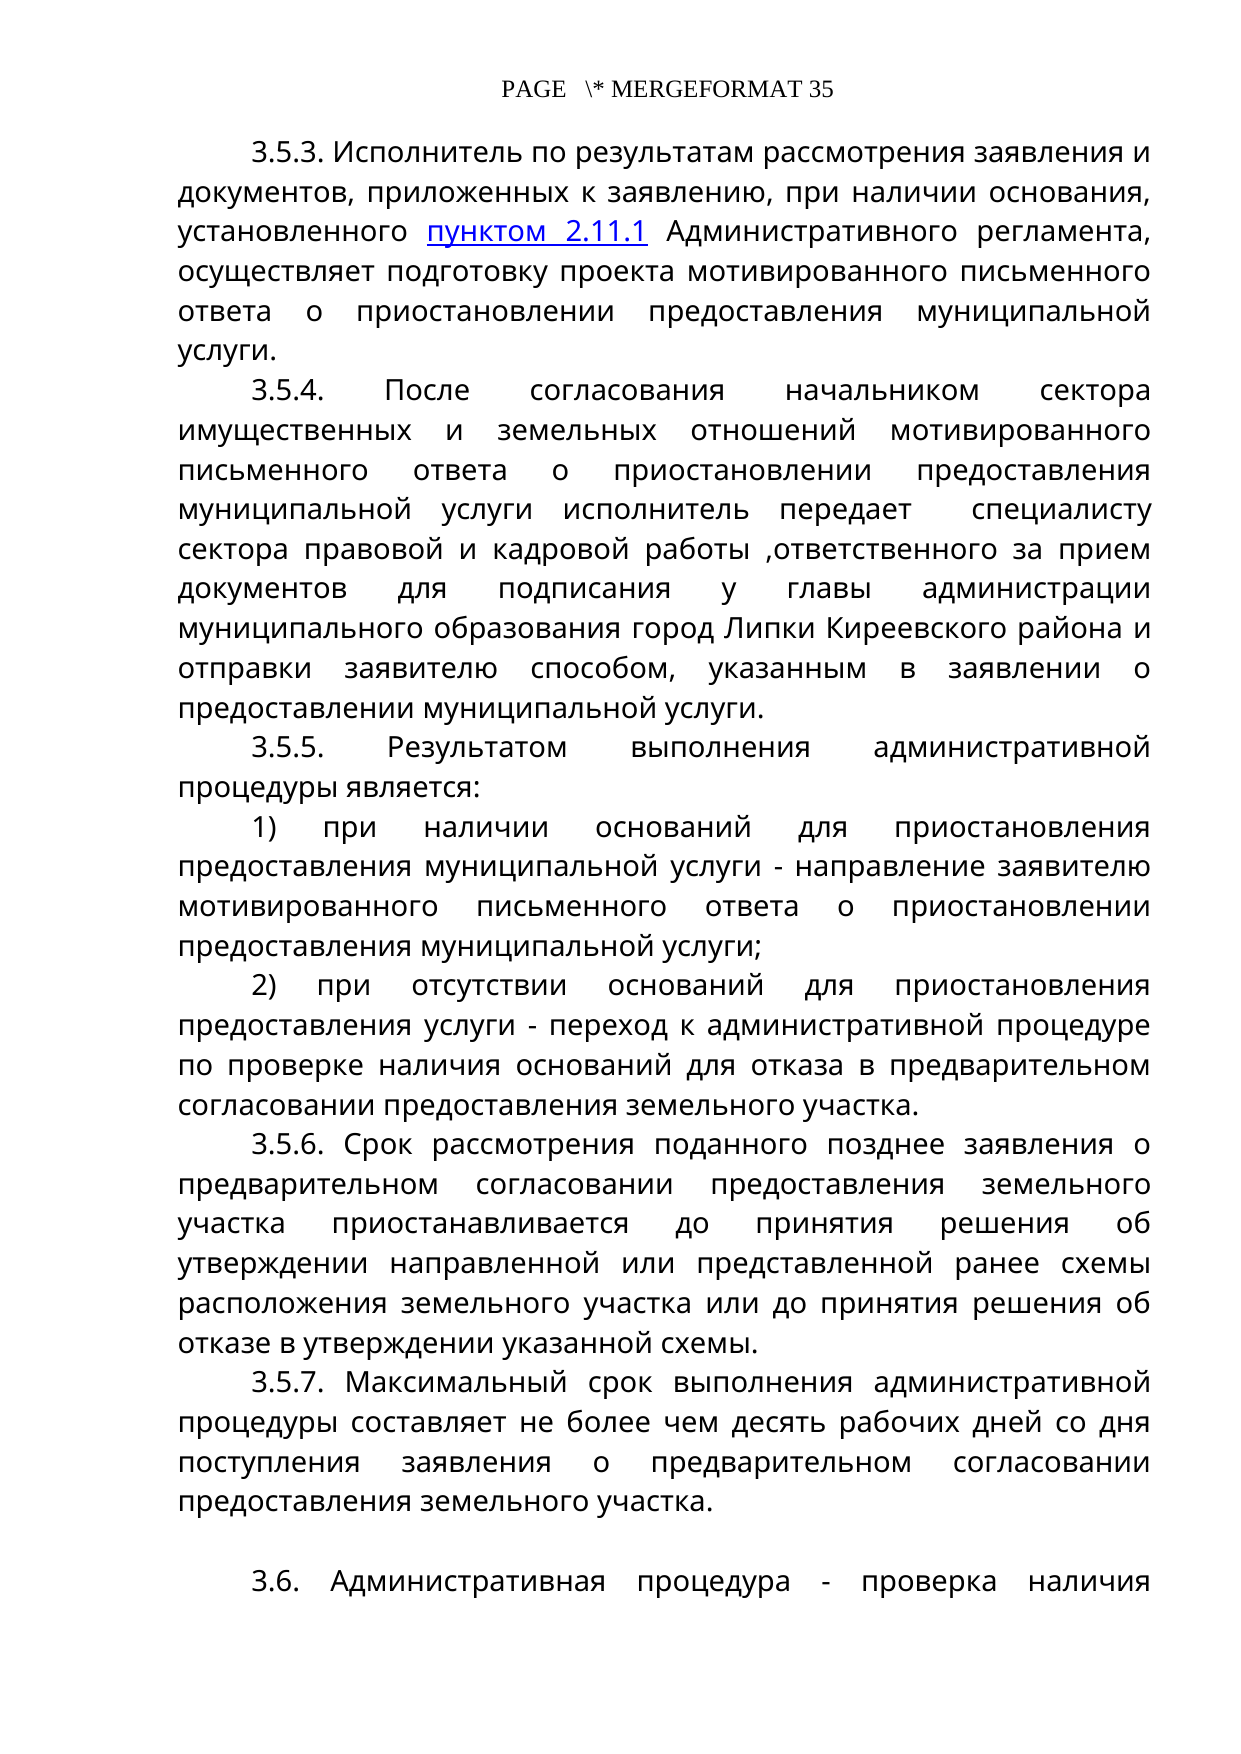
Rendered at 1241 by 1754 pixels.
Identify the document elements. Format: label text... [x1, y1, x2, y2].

text 3.5.7. Максимальный срок выполнения административной процедуры составляет не более чем десять рабочих дней со дня поступления заявления о предварительном согласовании предоставления земельного участка. [177, 1362, 1152, 1520]
text 2) при отсутствии оснований для приостановления предоставления услуги - переход к административной процедуре по проверке наличия оснований для отказа в предварительном согласовании предоставления земельного участка. [177, 965, 1152, 1123]
text 3.5.4. После согласования начальником сектора имущественных и земельных отношений мотивированного письменного ответа о приостановлении предоставления муниципальной услуги исполнитель передает специалисту сектора правовой и кадровой работы ,ответственного за прием документов для подписания у главы администрации муниципального образования город Липки Киреевского района и отправки заявителю способом, указанным в заявлении о предоставлении муниципальной услуги. [177, 369, 1152, 727]
text 3.5.6. Срок рассмотрения поданного позднее заявления о предварительном согласовании предоставления земельного участка приостанавливается до принятия решения об утверждении направленной или представленной ранее схемы расположения земельного участка или до принятия решения об отказе в утверждении указанной схемы. [177, 1123, 1152, 1362]
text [177, 1560, 1152, 1600]
text 3.5.5. Результатом выполнения административной процедуры является: [177, 727, 1152, 806]
text 1) при наличии оснований для приостановления предоставления муниципальной услуги - направление заявителю мотивированного письменного ответа о приостановлении предоставления муниципальной услуги; [177, 806, 1152, 965]
text 3.5.3. Исполнитель по результатам рассмотрения заявления и документов, приложенных к заявлению, при наличии основания, установленного пунктом 2.11.1 Административного регламента, осуществляет подготовку проекта мотивированного письменного ответа о приостановлении предоставления муниципальной услуги. [177, 131, 1152, 369]
